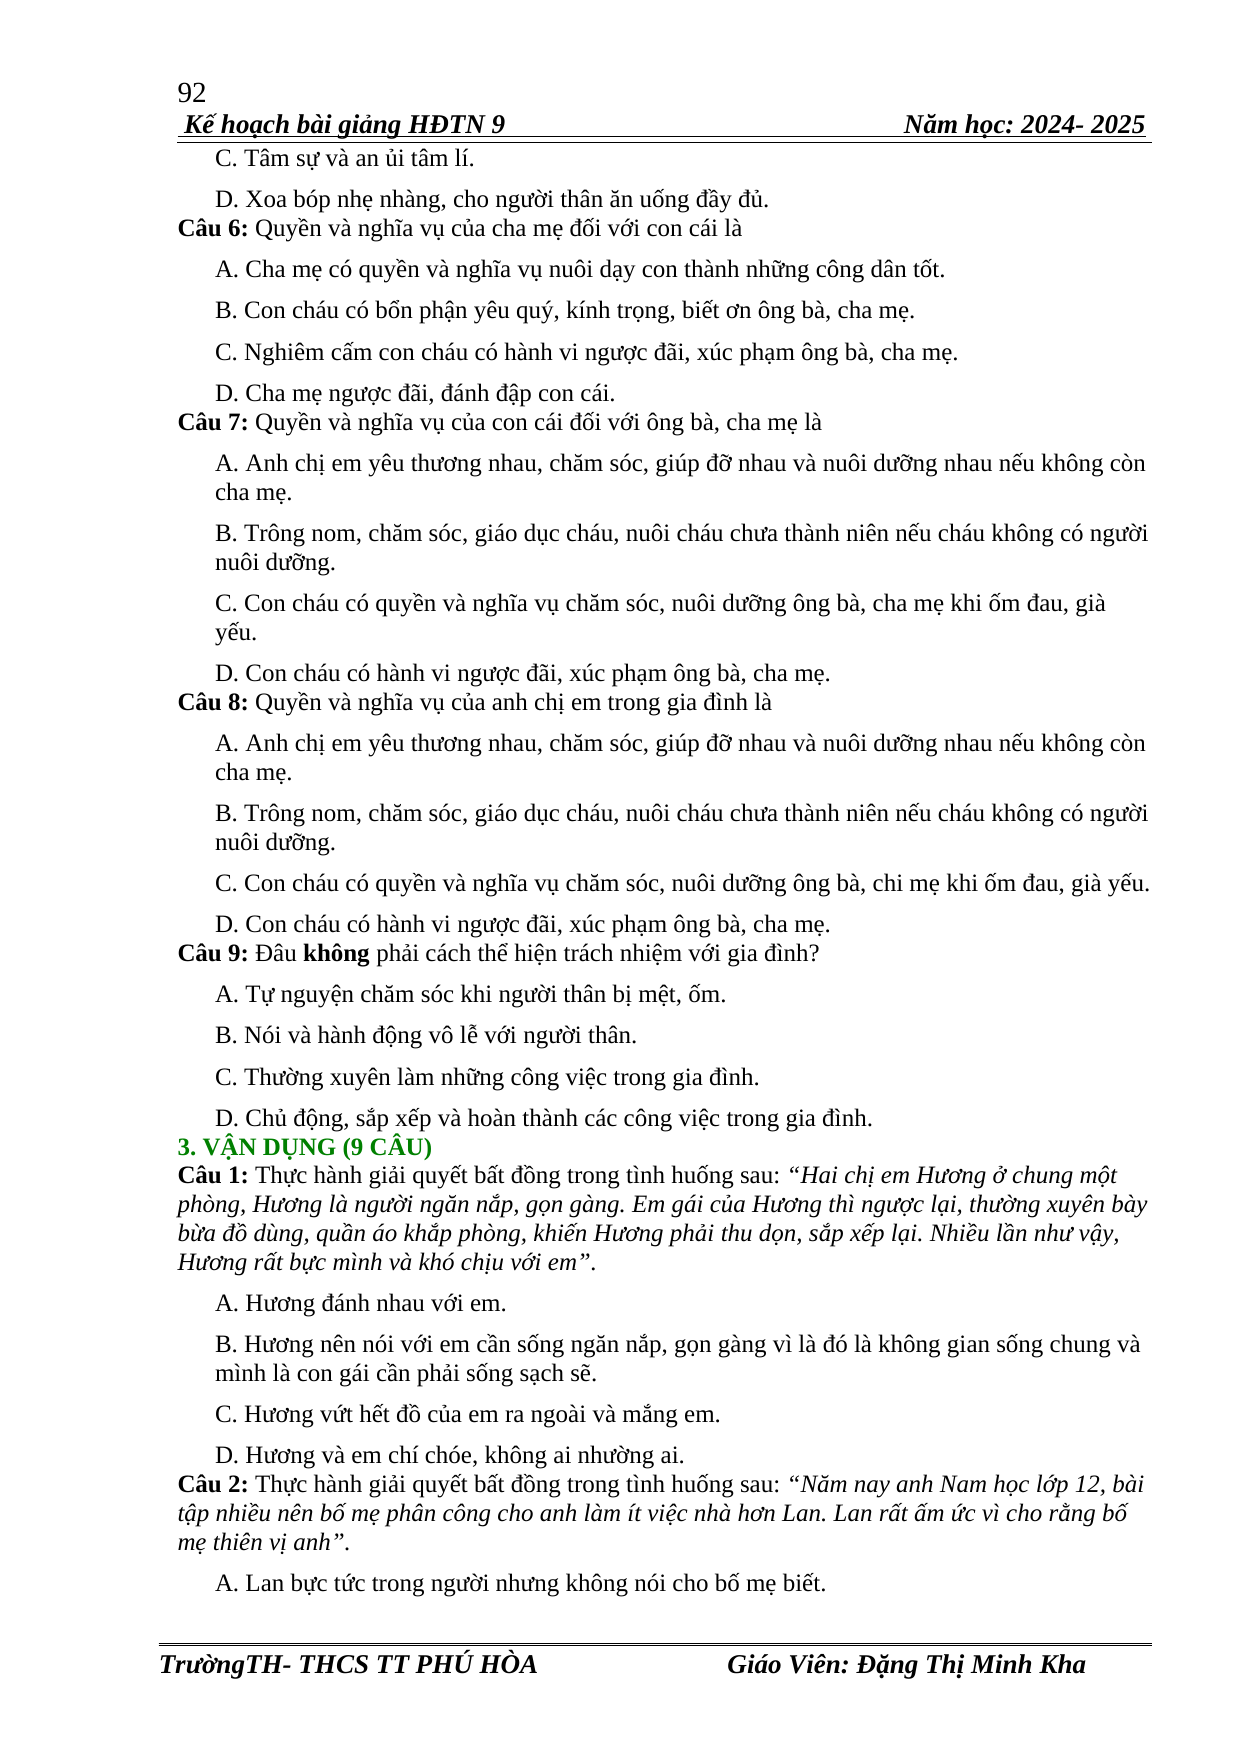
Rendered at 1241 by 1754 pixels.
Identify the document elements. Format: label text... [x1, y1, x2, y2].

text A. Anh chị em yêu thương nhau, chăm sóc, giúp đỡ nhau và nuôi dưỡng nhau nếu không còn cha mẹ. [215, 448, 1152, 505]
text Câu 6: Quyền và nghĩa vụ của cha mẹ đối với con cái là [177, 213, 1152, 242]
subtitle 3. VẬN DỤNG (9 CÂU) [177, 1132, 1152, 1160]
text C. Nghiêm cấm con cháu có hành vi ngược đãi, xúc phạm ông bà, cha mẹ. [215, 337, 1152, 365]
text D. Hương và em chí chóe, không ai nhường ai. [215, 1440, 1152, 1469]
text C. Con cháu có quyền và nghĩa vụ chăm sóc, nuôi dưỡng ông bà, chi mẹ khi ốm đau, già yếu. [215, 868, 1152, 897]
text Câu 7: Quyền và nghĩa vụ của con cái đối với ông bà, cha mẹ là [177, 407, 1152, 435]
text D. Xoa bóp nhẹ nhàng, cho người thân ăn uống đầy đủ. [215, 184, 1152, 213]
text B. Trông nom, chăm sóc, giáo dục cháu, nuôi cháu chưa thành niên nếu cháu không có người nuôi dưỡng. [215, 798, 1152, 855]
text D. Cha mẹ ngược đãi, đánh đập con cái. [215, 378, 1152, 407]
text D. Con cháu có hành vi ngược đãi, xúc phạm ông bà, cha mẹ. [215, 658, 1152, 687]
text A. Cha mẹ có quyền và nghĩa vụ nuôi dạy con thành những công dân tốt. [215, 254, 1152, 283]
text B. Trông nom, chăm sóc, giáo dục cháu, nuôi cháu chưa thành niên nếu cháu không có người nuôi dưỡng. [215, 518, 1152, 575]
text C. Tâm sự và an ủi tâm lí. [215, 143, 1152, 172]
text C. Con cháu có quyền và nghĩa vụ chăm sóc, nuôi dưỡng ông bà, cha mẹ khi ốm đau, già yếu. [215, 588, 1152, 645]
text Câu 8: Quyền và nghĩa vụ của anh chị em trong gia đình là [177, 687, 1152, 715]
text D. Con cháu có hành vi ngược đãi, xúc phạm ông bà, cha mẹ. [215, 909, 1152, 938]
text A. Anh chị em yêu thương nhau, chăm sóc, giúp đỡ nhau và nuôi dưỡng nhau nếu không còn cha mẹ. [215, 728, 1152, 785]
text C. Thường xuyên làm những công việc trong gia đình. [215, 1062, 1152, 1090]
text A. Tự nguyện chăm sóc khi người thân bị mệt, ốm. [215, 979, 1152, 1008]
text Câu 2: Thực hành giải quyết bất đồng trong tình huống sau: “Năm nay anh Nam học lớp 12, bài tập nhiều nên bố mẹ phân công cho anh làm ít việc nhà hơn Lan. Lan rất ấm ức vì cho rằng bố mẹ thiên vị anh”. [177, 1469, 1152, 1555]
text B. Hương nên nói với em cần sống ngăn nắp, gọn gàng vì là đó là không gian sống chung và mình là con gái cần phải sống sạch sẽ. [215, 1329, 1152, 1387]
text A. Hương đánh nhau với em. [215, 1288, 1152, 1317]
text Câu 9: Đâu không phải cách thể hiện trách nhiệm với gia đình? [177, 938, 1152, 967]
text D. Chủ động, sắp xếp và hoàn thành các công việc trong gia đình. [215, 1103, 1152, 1132]
text Câu 1: Thực hành giải quyết bất đồng trong tình huống sau: “Hai chị em Hương ở chung một phòng, Hương là người ngăn nắp, gọn gàng. Em gái của Hương thì ngược lại, thường xuyên bày bừa đồ dùng, quần áo khắp phòng, khiến Hương phải thu dọn, sắp xếp lại. Nhiều lần như vậy, Hương rất bực mình và khó chịu với em”. [177, 1160, 1152, 1275]
text B. Nói và hành động vô lễ với người thân. [215, 1020, 1152, 1049]
text B. Con cháu có bổn phận yêu quý, kính trọng, biết ơn ông bà, cha mẹ. [215, 295, 1152, 324]
text C. Hương vứt hết đồ của em ra ngoài và mắng em. [215, 1399, 1152, 1428]
text A. Lan bực tức trong người nhưng không nói cho bố mẹ biết. [215, 1568, 1152, 1597]
